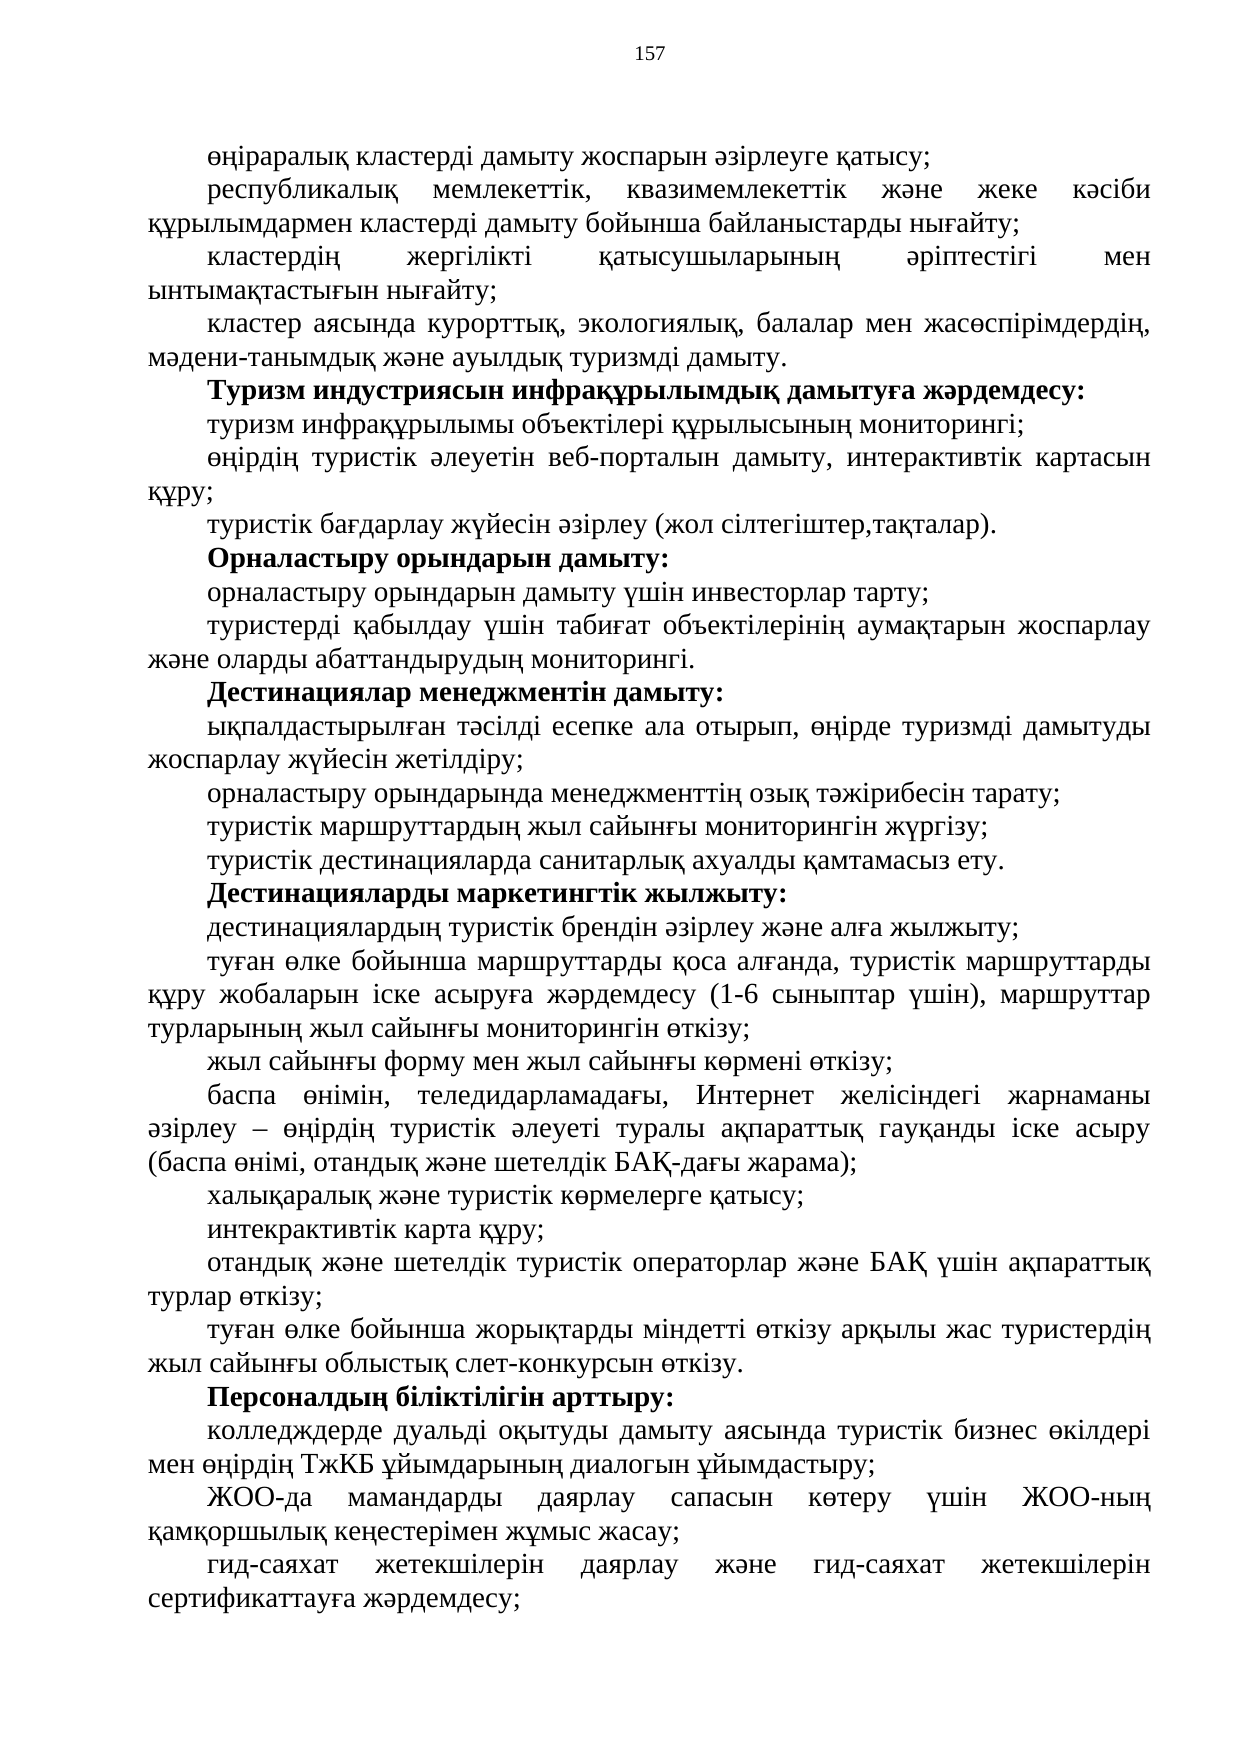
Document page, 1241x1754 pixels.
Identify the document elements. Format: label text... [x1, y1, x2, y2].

text кластер аясында курорттық, экологиялық, балалар мен жасөспірімдердің, мәдени-танымдық және ауылдық туризмді дамыту. [148, 305, 1152, 372]
text отандық және шетелдік туристік операторлар және БАҚ үшін ақпараттық турлар өткізу; [148, 1244, 1152, 1312]
text туристерді қабылдау үшін табиғат объектілерінің аумақтарын жоспарлау және оларды абаттандырудың мониторингі. [148, 607, 1152, 674]
text Орналастыру орындарын дамыту: [148, 540, 1152, 574]
text жыл сайынғы форму мен жыл сайынғы көрмені өткізу; [148, 1043, 1152, 1077]
text ЖОО-да мамандарды даярлау сапасын көтеру үшін ЖОО-ның қамқоршылық кеңестерімен жұмыс жасау; [148, 1479, 1152, 1546]
text туристік маршруттардың жыл сайынғы мониторингін жүргізу; [148, 808, 1152, 842]
text орналастыру орындарында менеджменттің озық тәжірибесін тарату; [148, 775, 1152, 808]
text өңіраралық кластерді дамыту жоспарын әзірлеуге қатысу; [148, 138, 1152, 171]
text республикалық мемлекеттік, квазимемлекеттік және жеке кәсіби құрылымдармен кластерді дамыту бойынша байланыстарды нығайту; [148, 171, 1152, 238]
text Персоналдың біліктілігін арттыру: [148, 1379, 1152, 1412]
text Дестинацияларды маркетингтік жылжыту: [148, 876, 1152, 909]
text колледждерде дуальді оқытуды дамыту аясында туристік бизнес өкілдері мен өңірдің ТжКБ ұйымдарының диалогын ұйымдастыру; [148, 1412, 1152, 1479]
text туризм инфрақұрылымы объектілері құрылысының мониторингі; [148, 406, 1152, 439]
text туған өлке бойынша маршруттарды қоса алғанда, туристік маршруттарды құру жобаларын іске асыруға жәрдемдесу (1-6 сыныптар үшін), маршруттар турларының жыл сайынғы мониторингін өткізу; [148, 943, 1152, 1043]
text баспа өнімін, теледидарламадағы, Интернет желісіндегі жарнаманы әзірлеу – өңірдің туристік әлеуеті туралы ақпараттық гауқанды іске асыру (баспа өнімі, отандық және шетелдік БАҚ-дағы жарама); [148, 1077, 1152, 1177]
text интекрактивтік карта құру; [148, 1211, 1152, 1244]
text гид-саяхат жетекшілерін даярлау және гид-саяхат жетекшілерін сертификаттауға жәрдемдесу; [148, 1546, 1152, 1613]
text Дестинациялар менеджментін дамыту: [148, 674, 1152, 708]
text туристік дестинацияларда санитарлық ахуалды қамтамасыз ету. [148, 842, 1152, 876]
text туған өлке бойынша жорықтарды міндетті өткізу арқылы жас туристердің жыл сайынғы облыстық слет-конкурсын өткізу. [148, 1312, 1152, 1379]
text дестинациялардың туристік брендін әзірлеу және алға жылжыту; [148, 909, 1152, 943]
text кластердің жергілікті қатысушыларының әріптестігі мен ынтымақтастығын нығайту; [148, 238, 1152, 305]
text туристік бағдарлау жүйесін әзірлеу (жол сілтегіштер,тақталар). [148, 507, 1152, 540]
text халықаралық және туристік көрмелерге қатысу; [148, 1177, 1152, 1211]
text ықпалдастырылған тәсілді есепке ала отырып, өңірде туризмді дамытуды жоспарлау жүйесін жетілдіру; [148, 708, 1152, 775]
text өңірдің туристік әлеуетін веб-порталын дамыту, интерактивтік картасын құру; [148, 439, 1152, 507]
text Туризм индустриясын инфрақұрылымдық дамытуға жәрдемдесу: [148, 372, 1152, 406]
text орналастыру орындарын дамыту үшін инвесторлар тарту; [148, 574, 1152, 607]
